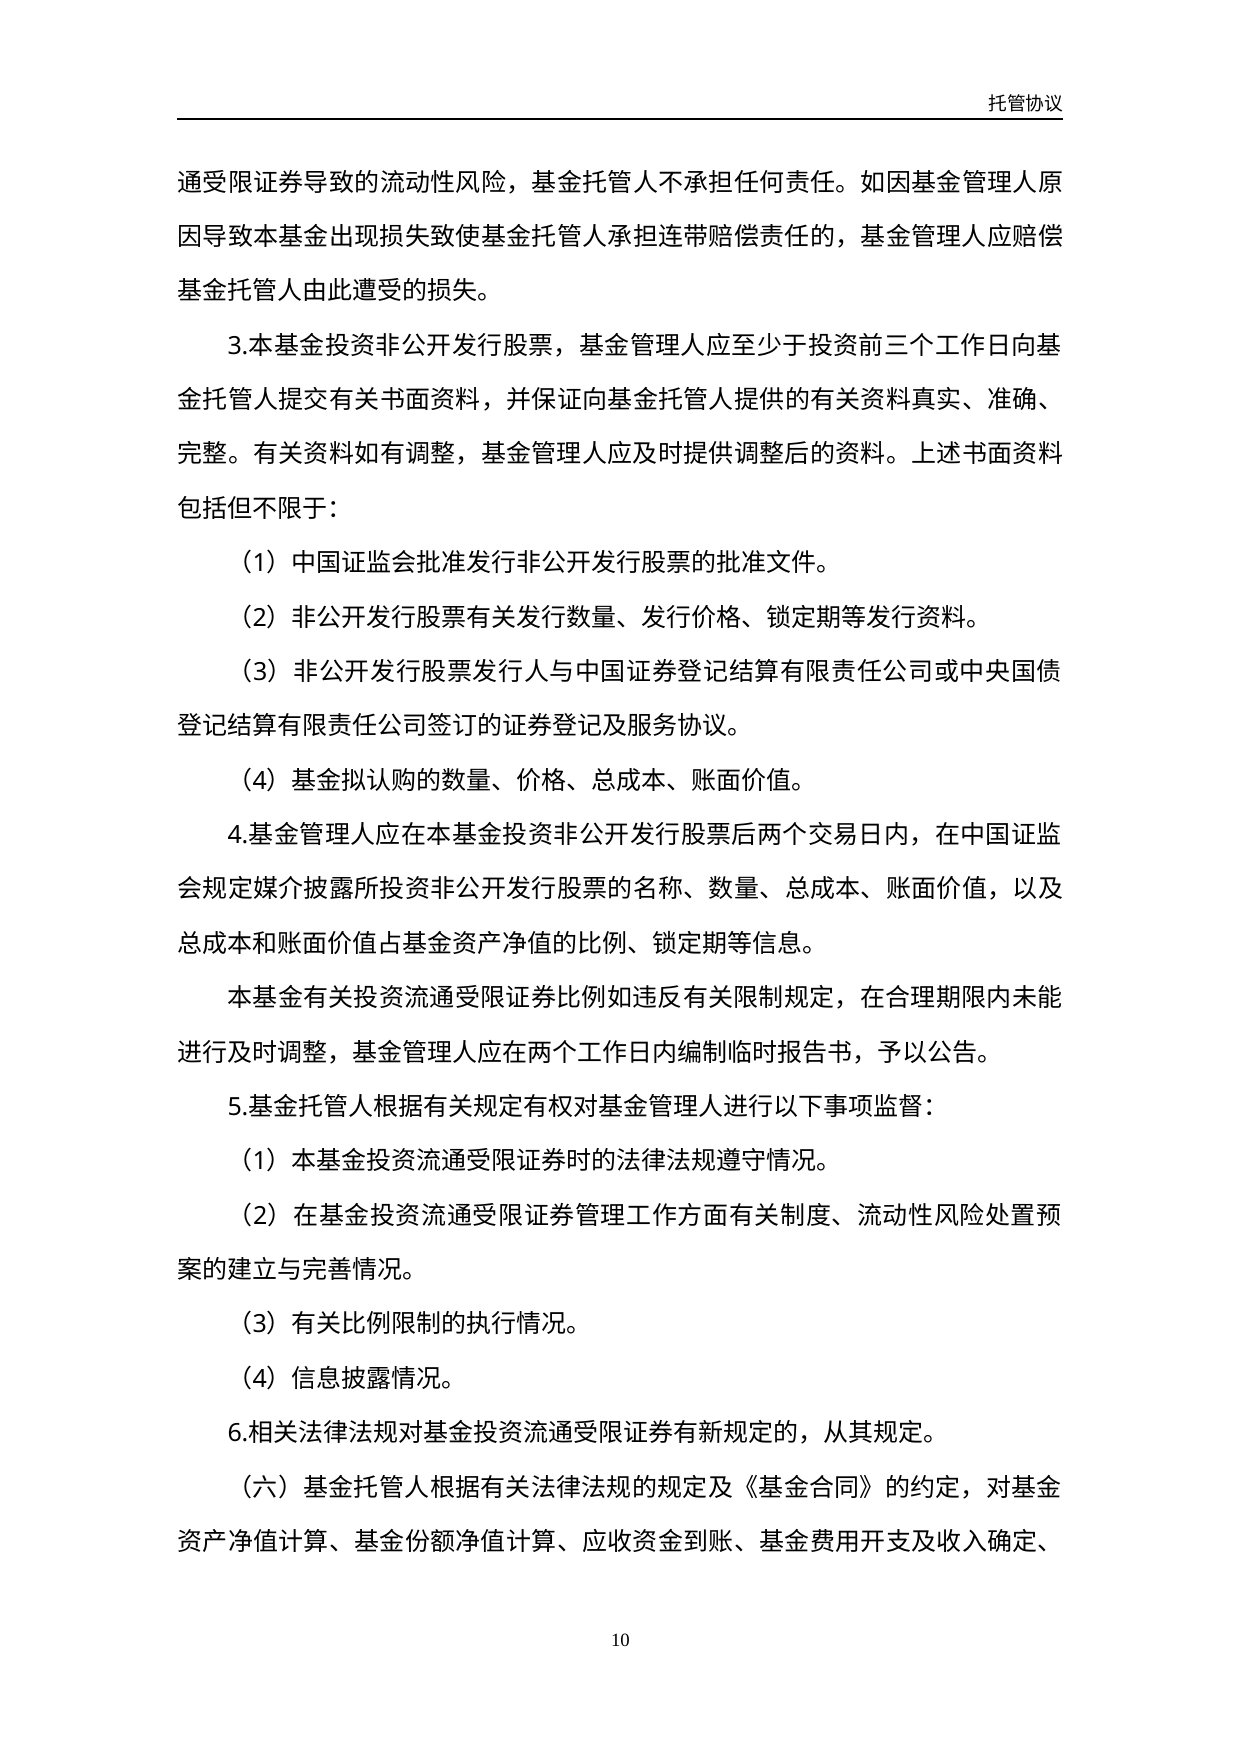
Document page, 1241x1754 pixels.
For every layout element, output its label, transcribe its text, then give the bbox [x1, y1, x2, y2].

text （1）中国证监会批准发行非公开发行股票的批准文件。 [177, 543, 1063, 579]
text （2）非公开发行股票有关发行数量、发行价格、锁定期等发行资料。 [177, 597, 1063, 633]
text （1）本基金投资流通受限证券时的法律法规遵守情况。 [177, 1141, 1063, 1177]
text 5.基金托管人根据有关规定有权对基金管理人进行以下事项监督： [177, 1086, 1063, 1123]
text （3）非公开发行股票发行人与中国证券登记结算有限责任公司或中央国债登记结算有限责任公司签订的证券登记及服务协议。 [177, 651, 1063, 742]
text （4）基金拟认购的数量、价格、总成本、账面价值。 [177, 760, 1063, 796]
text 6.相关法律法规对基金投资流通受限证券有新规定的，从其规定。 [177, 1413, 1063, 1449]
text （2）在基金投资流通受限证券管理工作方面有关制度、流动性风险处置预案的建立与完善情况。 [177, 1195, 1063, 1286]
text （4）信息披露情况。 [177, 1358, 1063, 1394]
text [177, 1467, 1063, 1558]
text （3）有关比例限制的执行情况。 [177, 1304, 1063, 1340]
text 3.本基金投资非公开发行股票，基金管理人应至少于投资前三个工作日向基金托管人提交有关书面资料，并保证向基金托管人提供的有关资料真实、准确、完整。有关资料如有调整，基金管理人应及时提供调整后的资料。上述书面资料包括但不限于： [177, 325, 1063, 524]
text 4.基金管理人应在本基金投资非公开发行股票后两个交易日内，在中国证监会规定媒介披露所投资非公开发行股票的名称、数量、总成本、账面价值，以及总成本和账面价值占基金资产净值的比例、锁定期等信息。 [177, 814, 1063, 959]
text 本基金有关投资流通受限证券比例如违反有关限制规定，在合理期限内未能进行及时调整，基金管理人应在两个工作日内编制临时报告书，予以公告。 [177, 978, 1063, 1068]
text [177, 162, 1063, 307]
